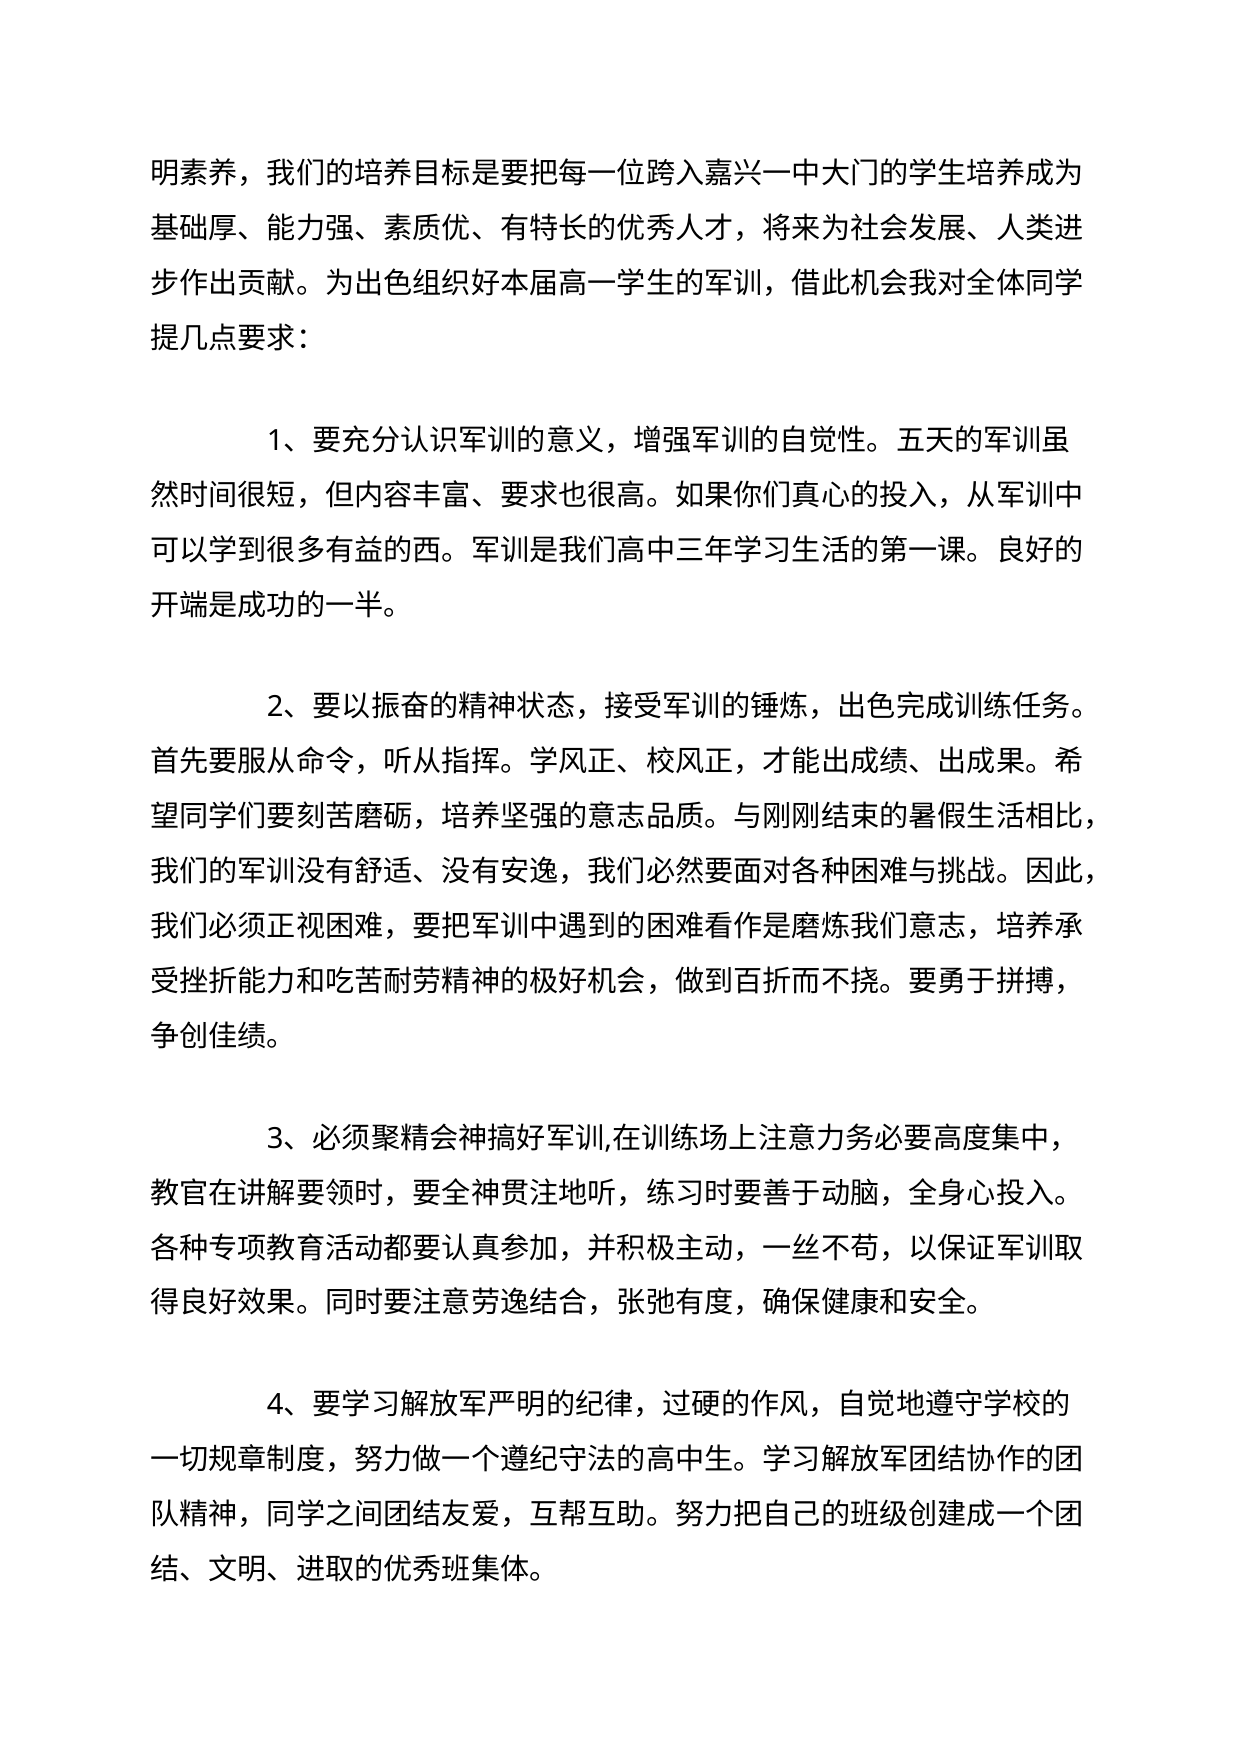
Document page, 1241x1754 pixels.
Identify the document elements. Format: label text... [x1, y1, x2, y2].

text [150, 150, 1090, 357]
text 3、必须聚精会神搞好军训,在训练场上注意力务必要高度集中，教官在讲解要领时，要全神贯注地听，练习时要善于动脑，全身心投入。各种专项教育活动都要认真参加，并积极主动，一丝不苟，以保证军训取得良好效果。同时要注意劳逸结合，张弛有度，确保健康和安全。 [150, 1114, 1090, 1321]
text 1、要充分认识军训的意义，增强军训的自觉性。五天的军训虽然时间很短，但内容丰富、要求也很高。如果你们真心的投入，从军训中可以学到很多有益的西。军训是我们高中三年学习生活的第一课。良好的开端是成功的一半。 [150, 416, 1090, 623]
text 4、要学习解放军严明的纪律，过硬的作风，自觉地遵守学校的一切规章制度，努力做一个遵纪守法的高中生。学习解放军团结协作的团队精神，同学之间团结友爱，互帮互助。努力把自己的班级创建成一个团结、文明、进取的优秀班集体。 [150, 1381, 1090, 1588]
text 2、要以振奋的精神状态，接受军训的锤炼，出色完成训练任务。首先要服从命令，听从指挥。学风正、校风正，才能出成绩、出成果。希望同学们要刻苦磨砺，培养坚强的意志品质。与刚刚结束的暑假生活相比，我们的军训没有舒适、没有安逸，我们必然要面对各种困难与挑战。因此，我们必须正视困难，要把军训中遇到的困难看作是磨炼我们意志，培养承受挫折能力和吃苦耐劳精神的极好机会，做到百折而不挠。要勇于拼搏，争创佳绩。 [150, 683, 1090, 1055]
